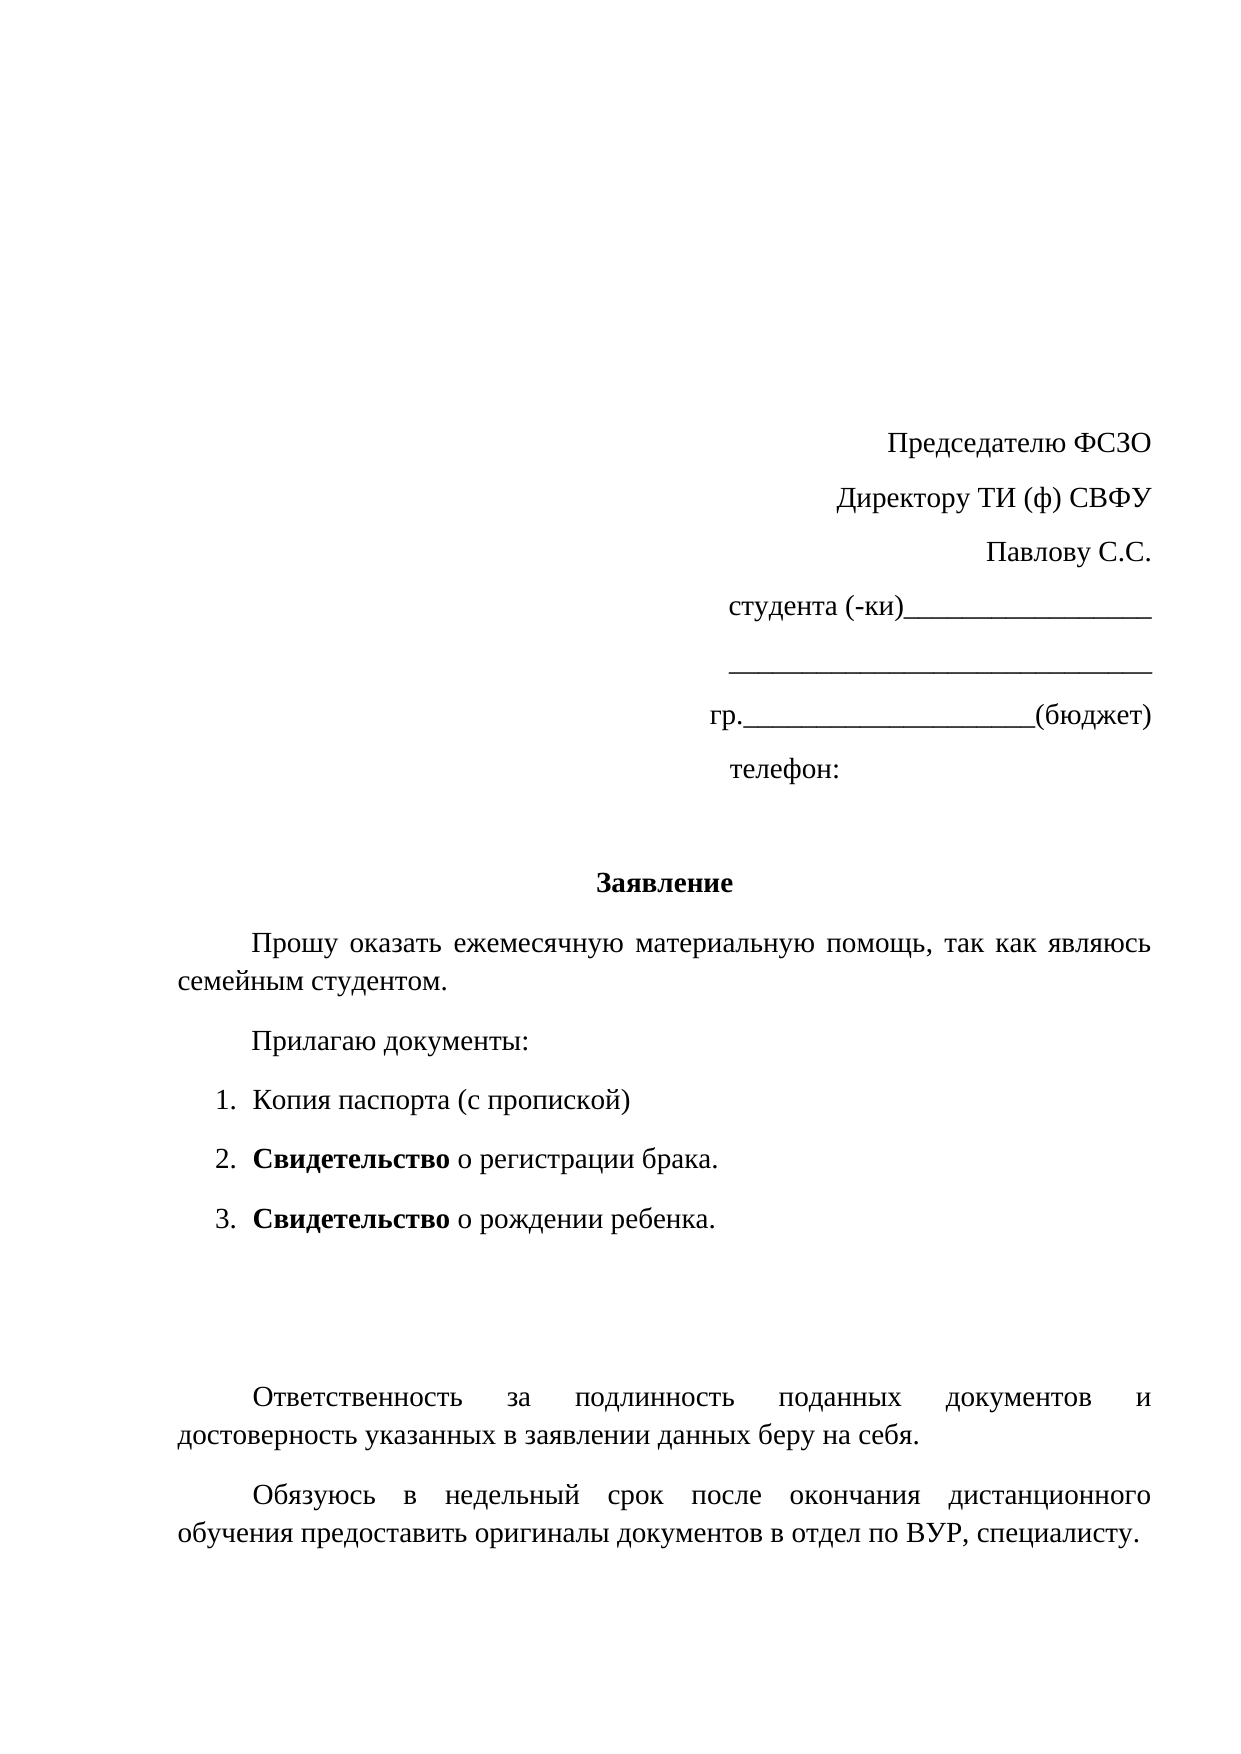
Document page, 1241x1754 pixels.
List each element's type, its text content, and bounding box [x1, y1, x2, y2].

text Обязуюсь в недельный срок после окончания дистанционного обучения предоставить оригиналы документов в отдел по ВУР, специалисту. [177, 1477, 1152, 1549]
text студента (-ки)_________________ [177, 588, 1152, 622]
text Председателю ФСЗО [177, 425, 1152, 459]
text Директору ТИ (ф) СВФУ [177, 480, 1152, 513]
text _____________________________ [177, 643, 1152, 676]
text Прошу оказать ежемесячную материальную помощь, так как являюсь семейным студентом. [177, 925, 1152, 997]
text Ответственность за подлинность поданных документов и достоверность указанных в заявлении данных беру на себя. [177, 1379, 1152, 1451]
text Прилагаю документы: [177, 1023, 1152, 1056]
text Заявление [177, 865, 1152, 899]
text телефон: [177, 752, 1152, 785]
list Свидетельство о регистрации брака. [215, 1141, 1152, 1175]
text Павлову С.С. [177, 534, 1152, 568]
text гр.____________________(бюджет) [177, 697, 1152, 731]
list Свидетельство о рождении ребенка. [215, 1201, 1152, 1234]
list Копия паспорта (с пропиской) [215, 1082, 1152, 1116]
